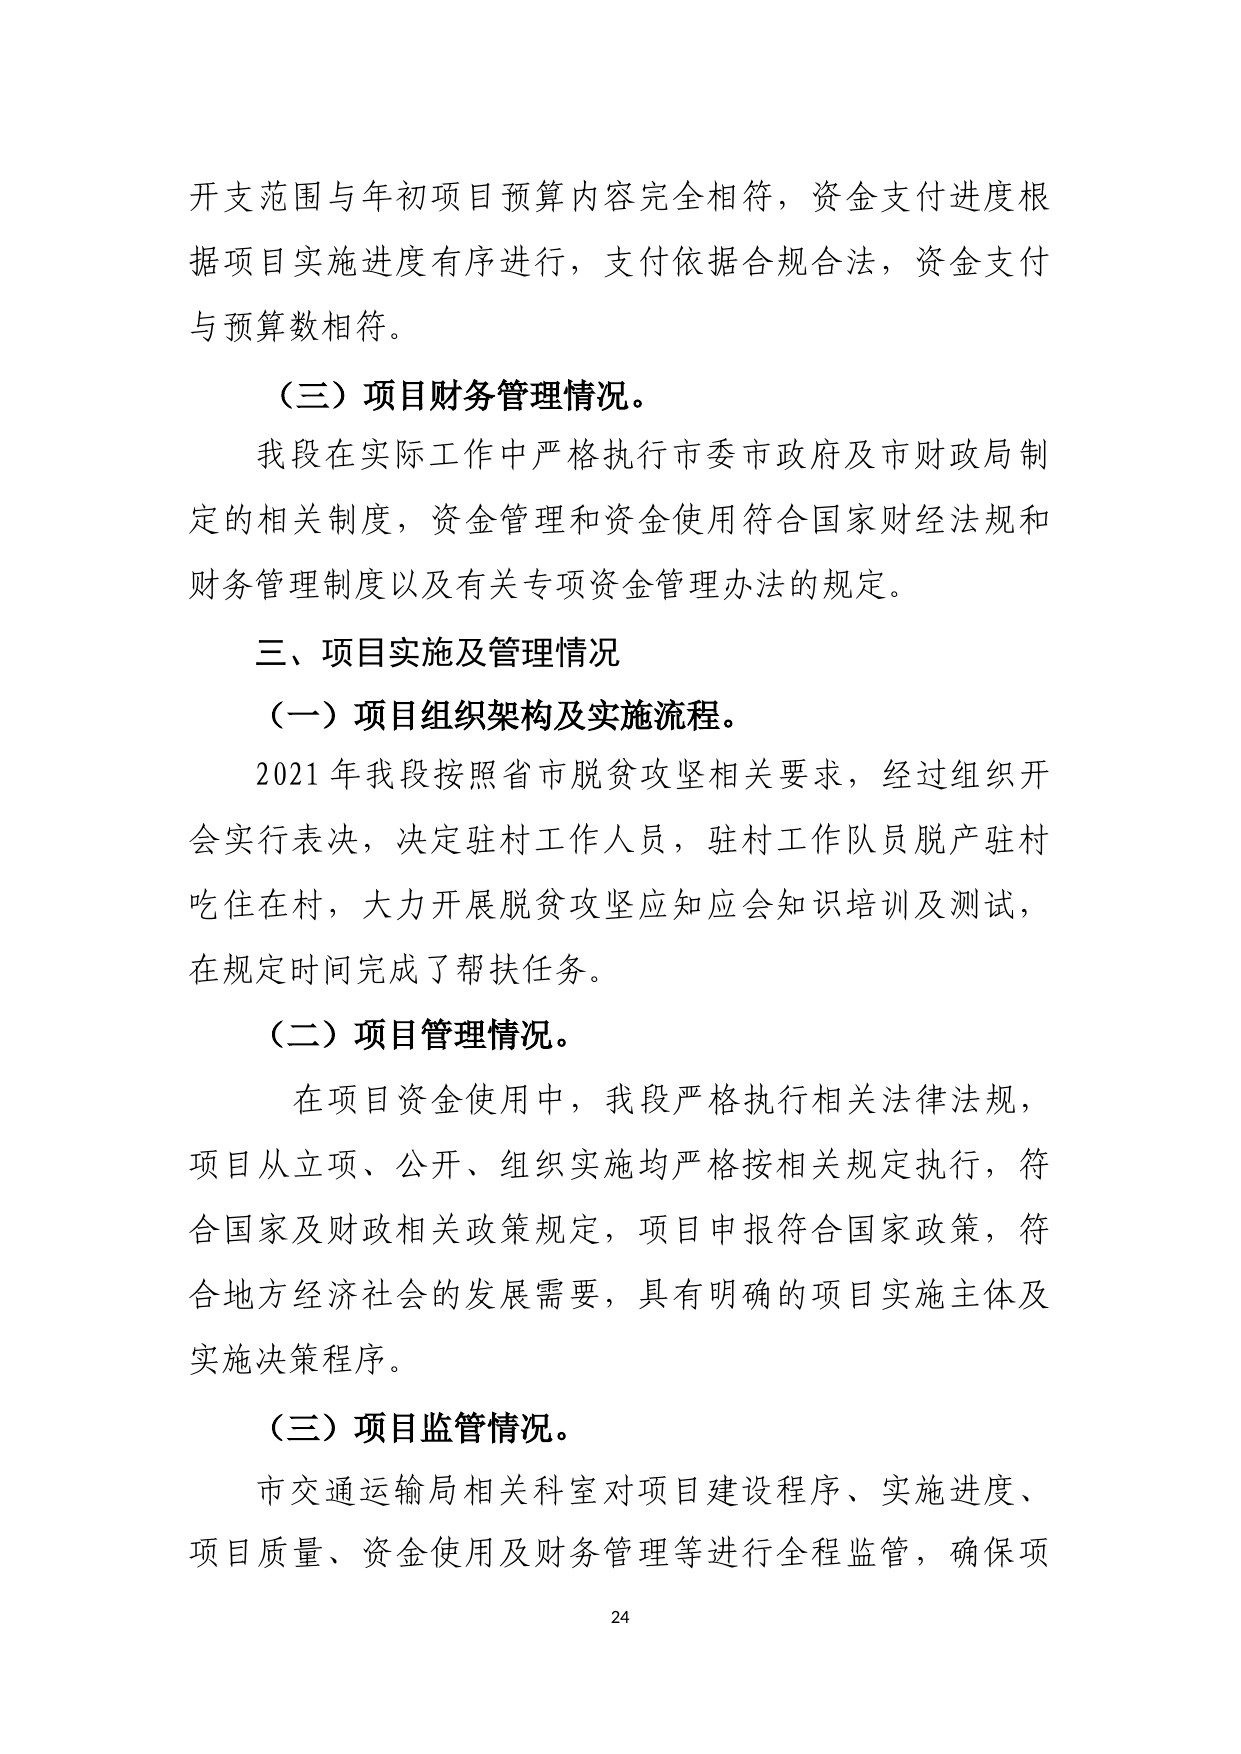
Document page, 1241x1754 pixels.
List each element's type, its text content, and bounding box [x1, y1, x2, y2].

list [187, 1452, 1053, 1577]
list （一）项目组织架构及实施流程。 [253, 677, 1053, 739]
text 在项目资金使用中，我段严格执行相关法律法规，项目从立项、公开、组织实施均严格按相关规定执行，符合国家及财政相关政策规定，项目申报符合国家政策，符合地方经济社会的发展需要，具有明确的项目实施主体及实施决策程序。 [187, 1064, 1053, 1389]
text 我段在实际工作中严格执行市委市政府及市财政局制定的相关制度，资金管理和资金使用符合国家财经法规和财务管理制度以及有关专项资金管理办法的规定。 [187, 419, 1053, 614]
list 项目管理情况。 [178, 999, 1053, 1064]
text 2021年我段按照省市脱贫攻坚相关要求，经过组织开会实行表决，决定驻村工作人员，驻村工作队员脱产驻村、吃住在村，大力开展脱贫攻坚应知应会知识培训及测试，在规定时间完成了帮扶任务。 [187, 739, 1053, 999]
list （三）项目财务管理情况。 [262, 357, 1053, 419]
list 项目监管情况。 [178, 1389, 1053, 1452]
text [187, 162, 1053, 357]
text 三、项目实施及管理情况 [187, 614, 1053, 677]
